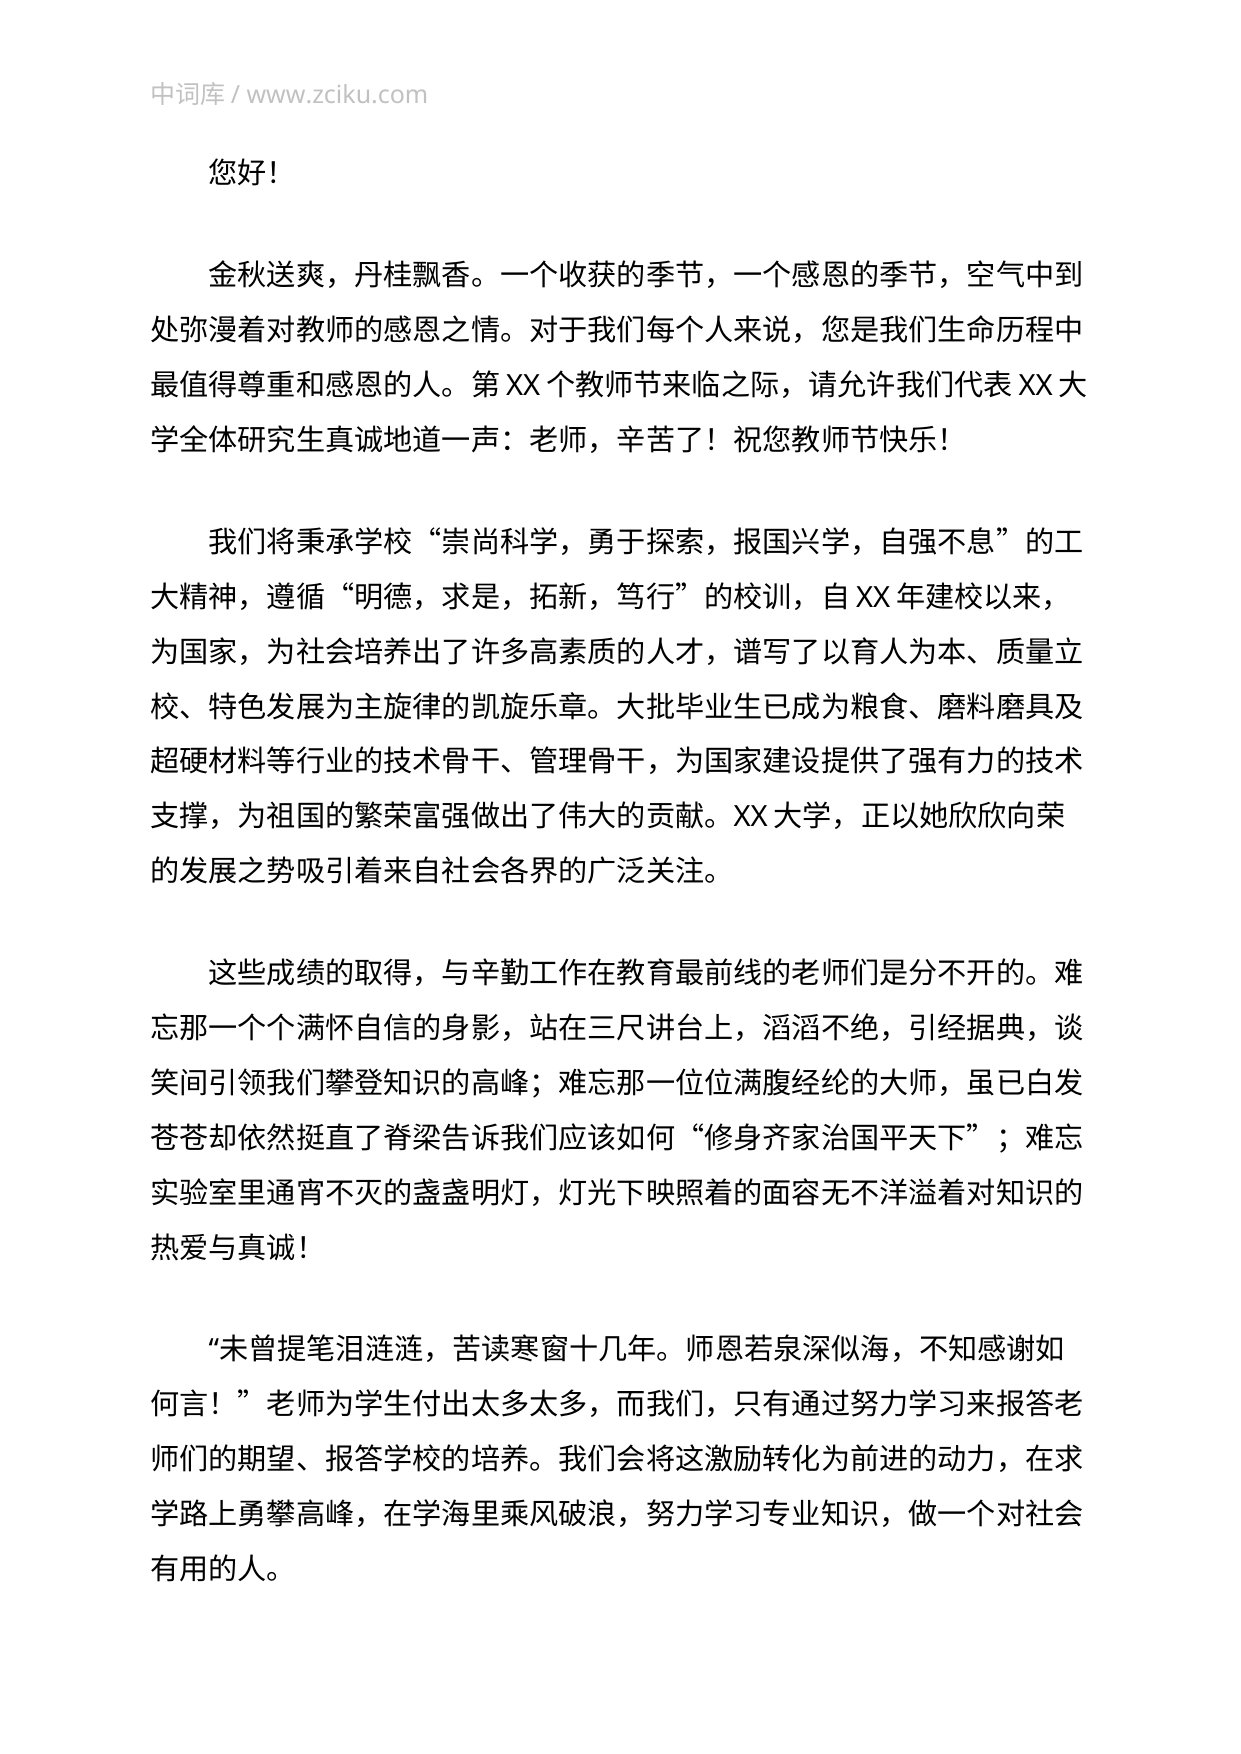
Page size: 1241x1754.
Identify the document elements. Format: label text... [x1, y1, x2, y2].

text “未曾提笔泪涟涟，苦读寒窗十几年。师恩若泉深似海，不知感谢如何言！”老师为学生付出太多太多，而我们，只有通过努力学习来报答老师们的期望、报答学校的培养。我们会将这激励转化为前进的动力，在求学路上勇攀高峰，在学海里乘风破浪，努力学习专业知识，做一个对社会有用的人。 [150, 1326, 1090, 1588]
text 金秋送爽，丹桂飘香。一个收获的季节，一个感恩的季节，空气中到处弥漫着对教师的感恩之情。对于我们每个人来说，您是我们生命历程中最值得尊重和感恩的人。第XX个教师节来临之际，请允许我们代表XX大学全体研究生真诚地道一声：老师，辛苦了！祝您教师节快乐！ [150, 252, 1090, 459]
text 我们将秉承学校“崇尚科学，勇于探索，报国兴学，自强不息”的工大精神，遵循“明德，求是，拓新，笃行”的校训，自XX年建校以来，为国家，为社会培养出了许多高素质的人才，谱写了以育人为本、质量立校、特色发展为主旋律的凯旋乐章。大批毕业生已成为粮食、磨料磨具及超硬材料等行业的技术骨干、管理骨干，为国家建设提供了强有力的技术支撑，为祖国的繁荣富强做出了伟大的贡献。XX大学，正以她欣欣向荣的发展之势吸引着来自社会各界的广泛关注。 [150, 518, 1090, 890]
text 这些成绩的取得，与辛勤工作在教育最前线的老师们是分不开的。难忘那一个个满怀自信的身影，站在三尺讲台上，滔滔不绝，引经据典，谈笑间引领我们攀登知识的高峰；难忘那一位位满腹经纶的大师，虽已白发苍苍却依然挺直了脊梁告诉我们应该如何“修身齐家治国平天下”；难忘实验室里通宵不灭的盏盏明灯，灯光下映照着的面容无不洋溢着对知识的热爱与真诚！ [150, 950, 1090, 1266]
text 您好！ [150, 150, 1090, 192]
